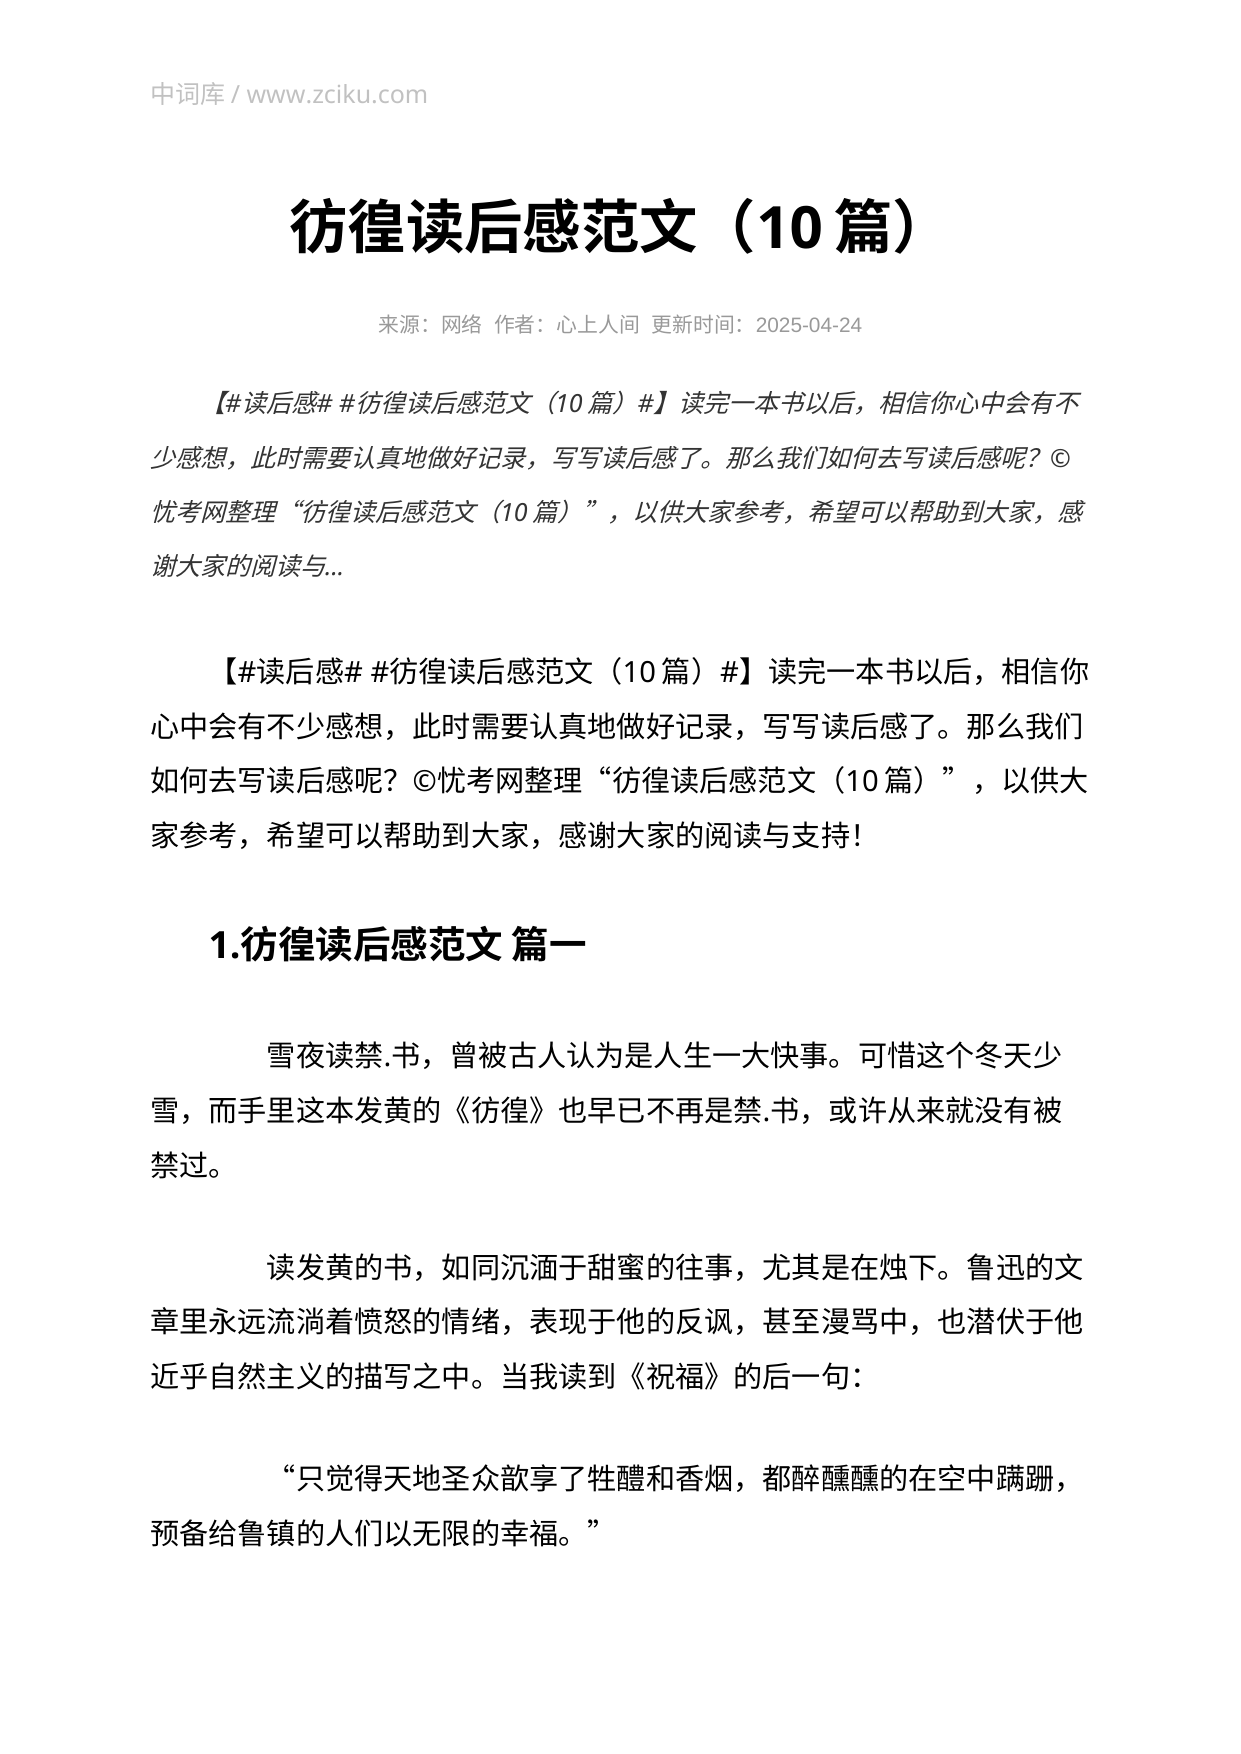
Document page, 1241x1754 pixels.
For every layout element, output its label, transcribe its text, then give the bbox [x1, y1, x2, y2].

text 1.彷徨读后感范文 篇一 [150, 915, 1090, 969]
text 读发黄的书，如同沉湎于甜蜜的往事，尤其是在烛下。鲁迅的文章里永远流淌着愤怒的情绪，表现于他的反讽，甚至漫骂中，也潜伏于他近乎自然主义的描写之中。当我读到《祝福》的后一句： [150, 1244, 1090, 1396]
text 来源：网络 作者：心上人间 更新时间：2025-04-24 [150, 313, 1090, 337]
text 【#读后感# #彷徨读后感范文（10篇）#】读完一本书以后，相信你心中会有不少感想，此时需要认真地做好记录，写写读后感了。那么我们如何去写读后感呢？©忧考网整理“彷徨读后感范文（10篇）”，以供大家参考，希望可以帮助到大家，感谢大家的阅读与支持！ [150, 648, 1090, 855]
subtitle 彷徨读后感范文（10篇） [150, 181, 1090, 266]
text “只觉得天地圣众歆享了牲醴和香烟，都醉醺醺的在空中蹒跚，预备给鲁镇的人们以无限的幸福。” [150, 1456, 1090, 1553]
text 【#读后感# #彷徨读后感范文（10篇）#】读完一本书以后，相信你心中会有不少感想，此时需要认真地做好记录，写写读后感了。那么我们如何去写读后感呢？©忧考网整理“彷徨读后感范文（10篇）”，以供大家参考，希望可以帮助到大家，感谢大家的阅读与... [150, 384, 1090, 583]
text 雪夜读禁.书，曾被古人认为是人生一大快事。可惜这个冬天少雪，而手里这本发黄的《彷徨》也早已不再是禁.书，或许从来就没有被禁过。 [150, 1032, 1090, 1185]
